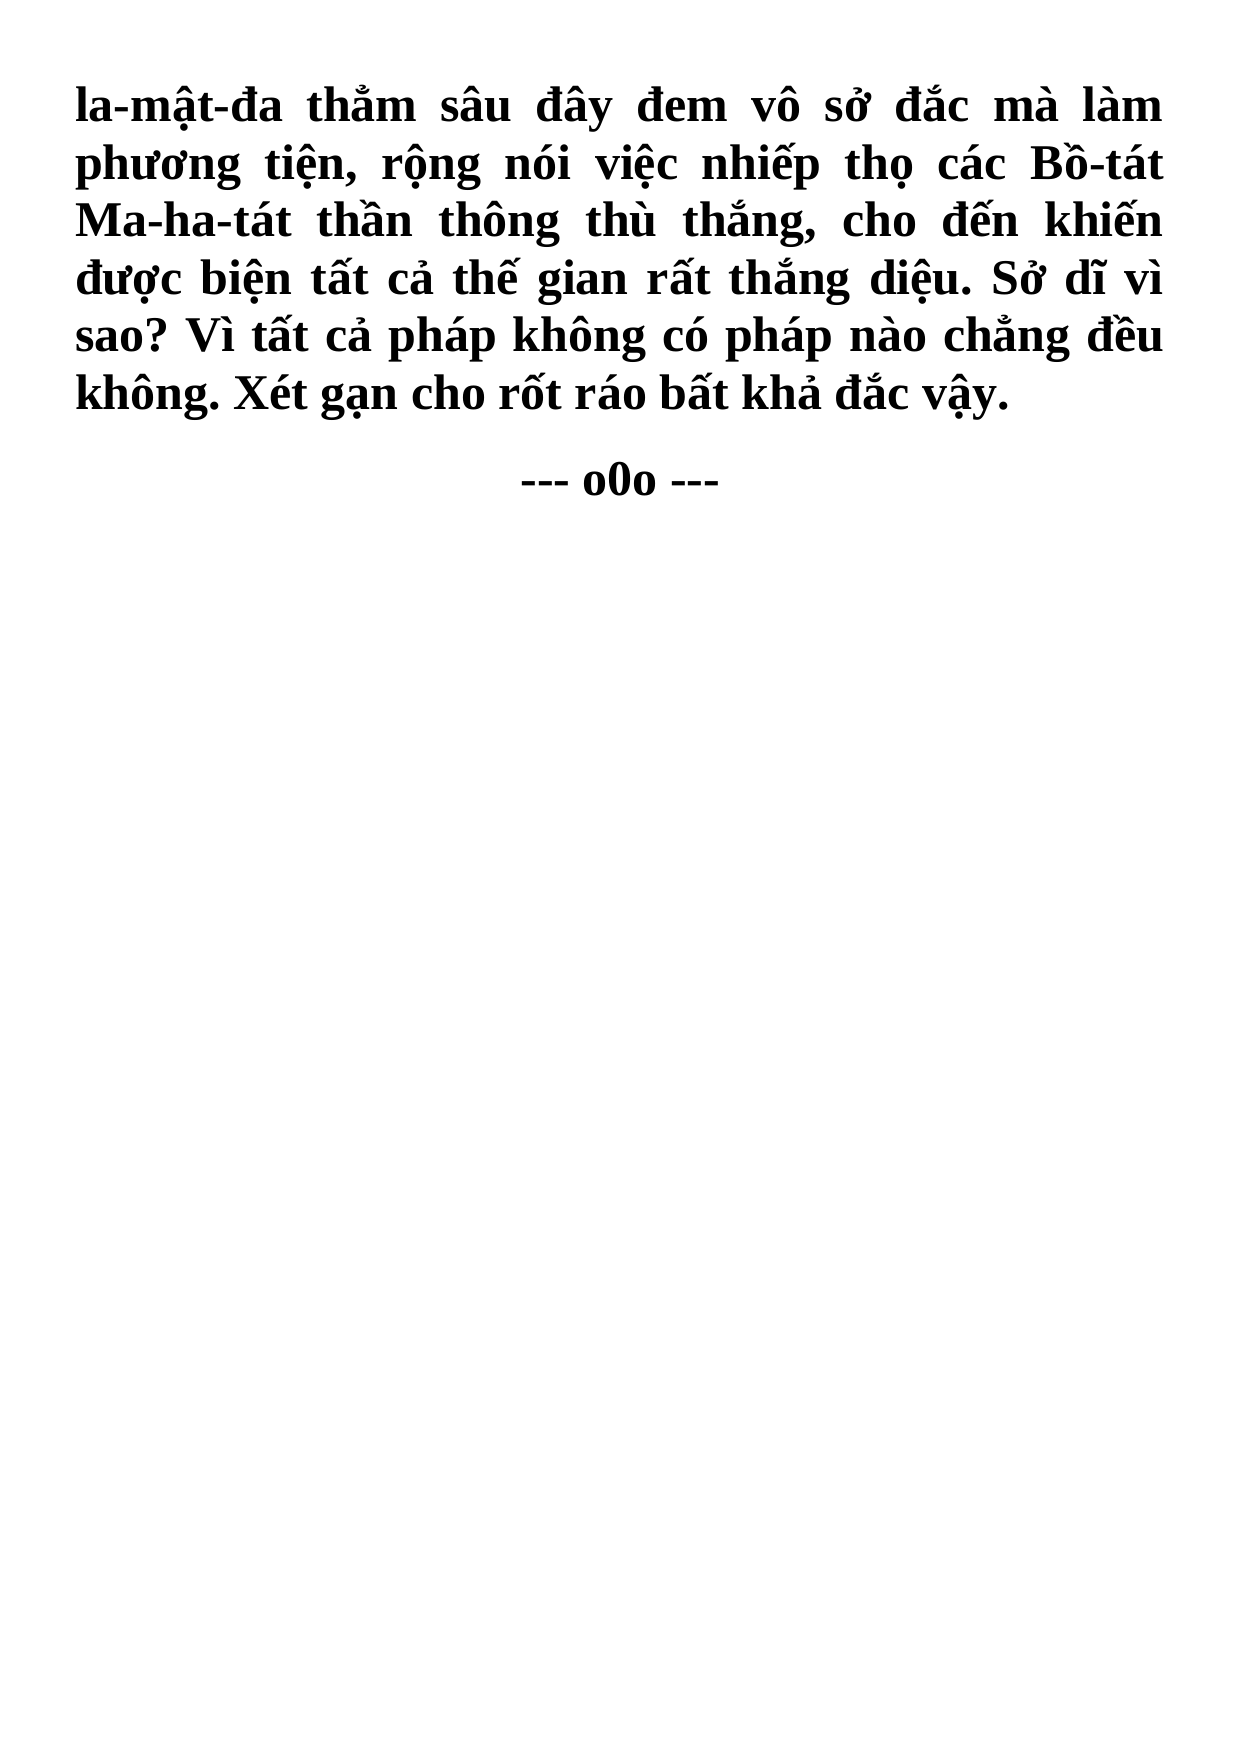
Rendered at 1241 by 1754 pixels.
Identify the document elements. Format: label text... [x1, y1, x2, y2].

text --- o0o --- [75, 449, 1165, 507]
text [75, 75, 1165, 420]
